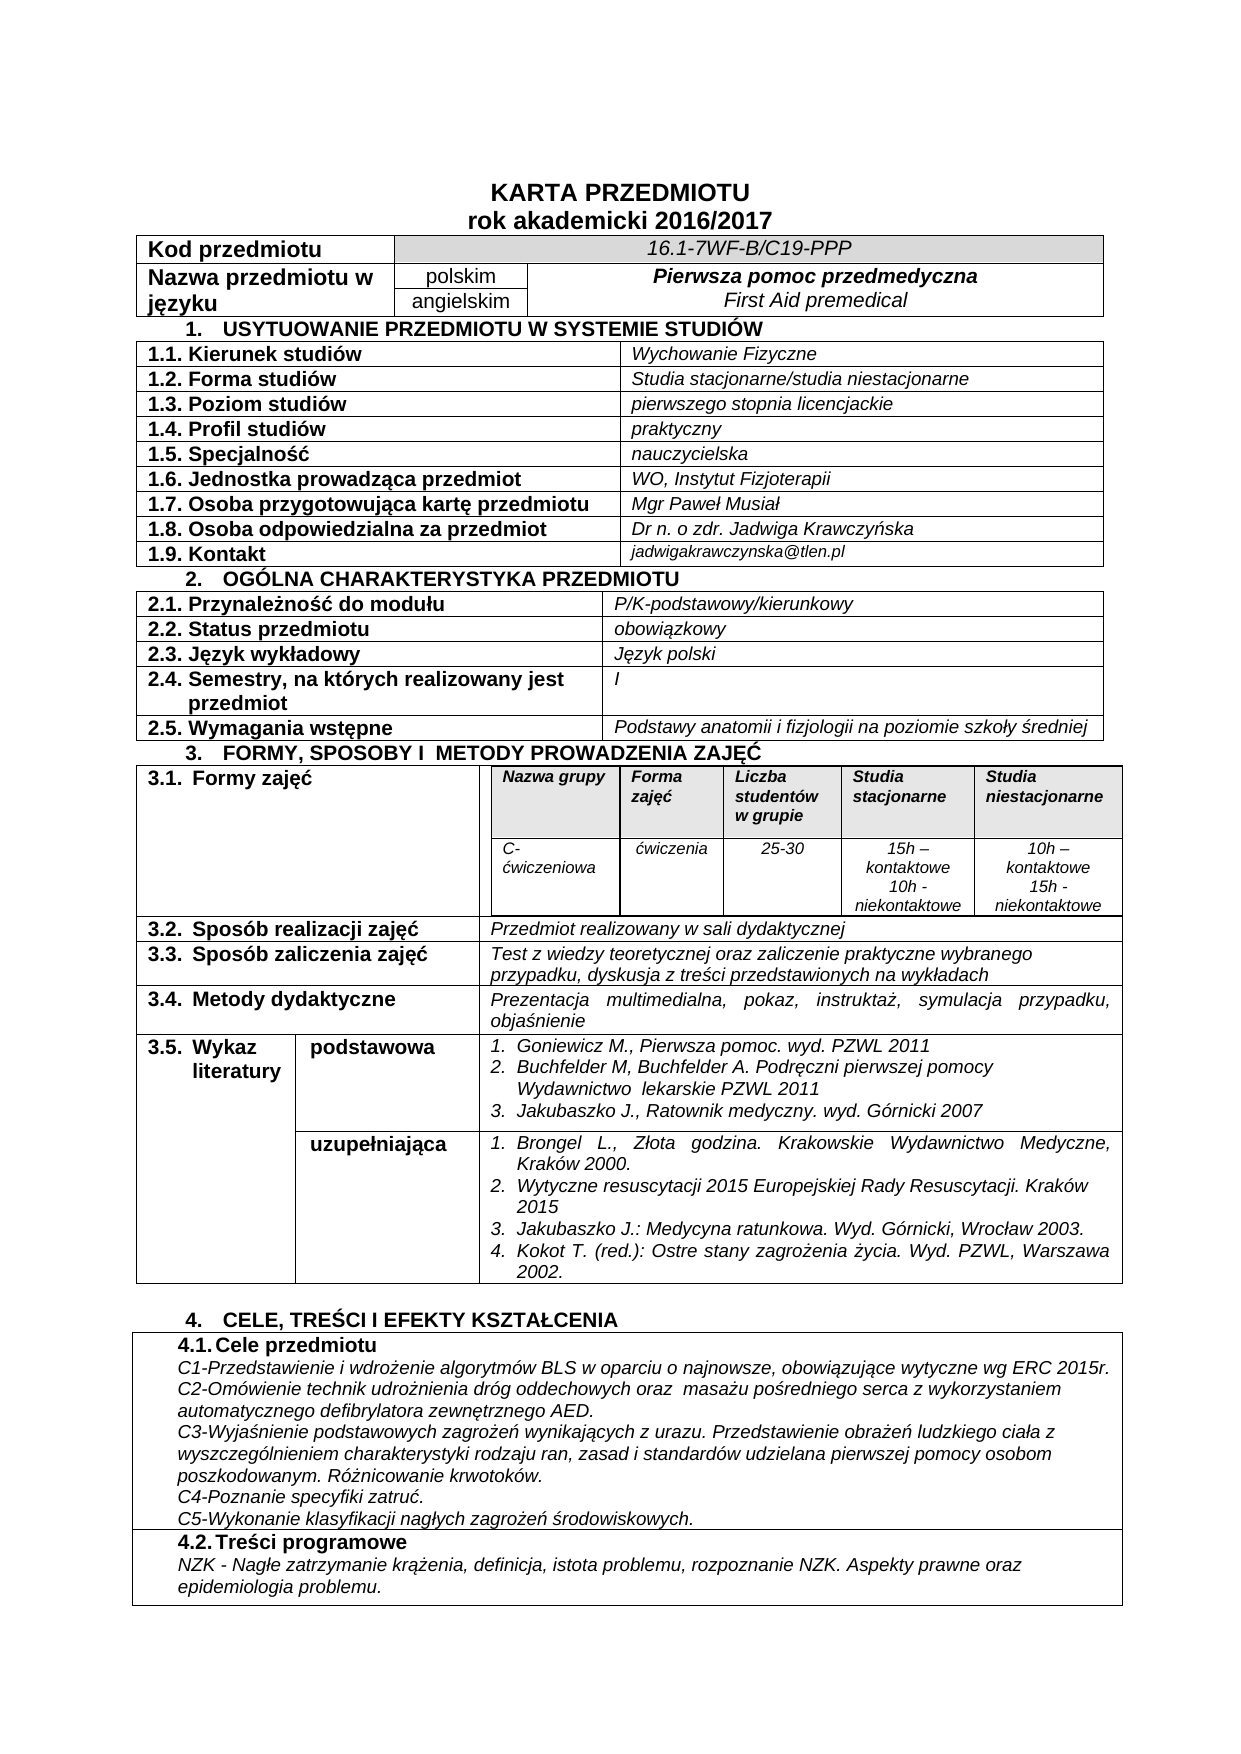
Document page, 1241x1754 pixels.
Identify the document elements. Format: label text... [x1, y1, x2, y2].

table_cell jadwigakrawczynska@tlen.pl [621, 542, 1103, 566]
table_cell 2.3. Język wykładowy [137, 642, 602, 666]
table_cell 2.5. Wymagania wstępne [137, 716, 602, 740]
table_cell Prezentacja multimedialna, pokaz, instruktaż, symulacja przypadku, objaśnienie [480, 986, 1122, 1034]
table_cell Podstawy anatomii i fizjologii na poziomie szkoły średniej [603, 716, 1103, 740]
table_cell 1.7. Osoba przygotowująca kartę przedmiotu [137, 492, 620, 516]
table_cell 1.3. Poziom studiów [137, 392, 620, 416]
table_header [492, 839, 619, 915]
table_cell Wykaz literatury [137, 1035, 295, 1283]
table_cell 1.9. Kontakt [137, 542, 620, 566]
table_header Formy zajęć [137, 766, 479, 916]
table_cell uzupełniająca [296, 1132, 479, 1283]
table_cell Sposób realizacji zajęć [137, 917, 479, 941]
table_cell praktyczny [621, 417, 1103, 441]
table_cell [133, 1530, 1122, 1605]
table_cell WO, Instytut Fizjoterapii [621, 467, 1103, 491]
table_cell 1.4. Profil studiów [137, 417, 620, 441]
table_cell polskim [395, 264, 527, 287]
table_cell Nazwa przedmiotu w języku [137, 264, 394, 316]
table_cell I [603, 667, 1103, 715]
table_header Wychowanie Fizyczne [621, 342, 1103, 366]
table_cell podstawowa [296, 1035, 479, 1131]
table_header P/K-podstawowy/kierunkowy [603, 592, 1103, 616]
table_cell 1.5. Specjalność [137, 442, 620, 466]
table_cell Dr n. o zdr. Jadwiga Krawczyńska [621, 517, 1103, 541]
text KARTA PRZEDMIOTU [148, 178, 1093, 206]
table_header 16.1-7WF-B/C19-PPP [395, 236, 1103, 262]
table_header [480, 766, 491, 916]
table_header [975, 839, 1122, 915]
table_cell 2.4. Semestry, na których realizowany jest przedmiot [137, 667, 602, 715]
table_header Kod przedmiotu [137, 236, 394, 262]
table_header Cele przedmiotu C1-Przedstawienie i wdrożenie algorytmów BLS w oparciu o najnowsze, obowiązujące wytyczne wg ERC 2015r. C2-Omówienie technik udrożnienia dróg oddechowych oraz masażu pośredniego serca z wykorzystaniem automatycznego defibrylatora zewnętrznego AED. C3-Wyjaśnienie podstawowych zagrożeń wynikających z urazu. Przedstawienie obrażeń ludzkiego ciała z wyszczególnieniem charakterystyki rodzaju ran, zasad i standardów udzielana pierwszej pomocy osobom poszkodowanym. Różnicowanie krwotoków. C4-Poznanie specyfiki zatruć. C5-Wykonanie klasyfikacji nagłych zagrożeń środowiskowych. [133, 1333, 1122, 1529]
list FORMY, SPOSOBY I METODY PROWADZENIA ZAJĘĆ [185, 741, 1093, 765]
table_cell Pierwsza pomoc przedmedyczna First Aid premedical [528, 264, 1103, 316]
table_cell 1.2. Forma studiów [137, 367, 620, 391]
table_cell Goniewicz M., Pierwsza pomoc. wyd. PZWL 2011 Buchfelder M, Buchfelder A. Podręczni pierwszej pomocy Wydawnictwo lekarskie PZWL 2011 Jakubaszko J., Ratownik medyczny. wyd. Górnicki 2007 [480, 1035, 1122, 1131]
table_cell Studia stacjonarne/studia niestacjonarne [621, 367, 1103, 391]
table_header [621, 839, 723, 915]
table_cell Metody dydaktyczne [137, 986, 479, 1034]
list OGÓLNA CHARAKTERYSTYKA PRZEDMIOTU [185, 567, 1093, 591]
table_cell Mgr Paweł Musiał [621, 492, 1103, 516]
table_header 2.1. Przynależność do modułu [137, 592, 602, 616]
table_cell Brongel L., Złota godzina. Krakowskie Wydawnictwo Medyczne, Kraków 2000. Wytyczne resuscytacji 2015 Europejskiej Rady Resuscytacji. Kraków 2015 Jakubaszko J.: Medycyna ratunkowa. Wyd. Górnicki, Wrocław 2003. Kokot T. (red.): Ostre stany zagrożenia życia. Wyd. PZWL, Warszawa 2002. [480, 1132, 1122, 1283]
table_header [724, 839, 841, 915]
list CELE, TREŚCI I EFEKTY KSZTAŁCENIA [185, 1308, 1093, 1332]
table_cell obowiązkowy [603, 617, 1103, 641]
table_header [842, 839, 974, 915]
table_cell Przedmiot realizowany w sali dydaktycznej [480, 917, 1122, 941]
table_cell angielskim [395, 289, 527, 316]
table_cell pierwszego stopnia licencjackie [621, 392, 1103, 416]
table_cell Język polski [603, 642, 1103, 666]
list USYTUOWANIE PRZEDMIOTU W SYSTEMIE STUDIÓW [185, 317, 1093, 341]
table_cell 1.6. Jednostka prowadząca przedmiot [137, 467, 620, 491]
text rok akademicki 2016/2017 [148, 206, 1093, 235]
table_cell Test z wiedzy teoretycznej oraz zaliczenie praktyczne wybranego przypadku, dyskusja z treści przedstawionych na wykładach [480, 942, 1122, 985]
table_cell 2.2. Status przedmiotu [137, 617, 602, 641]
table_header 1.1. Kierunek studiów [137, 342, 620, 366]
table_cell Sposób zaliczenia zajęć [137, 942, 479, 985]
table_cell 1.8. Osoba odpowiedzialna za przedmiot [137, 517, 620, 541]
table_cell nauczycielska [621, 442, 1103, 466]
